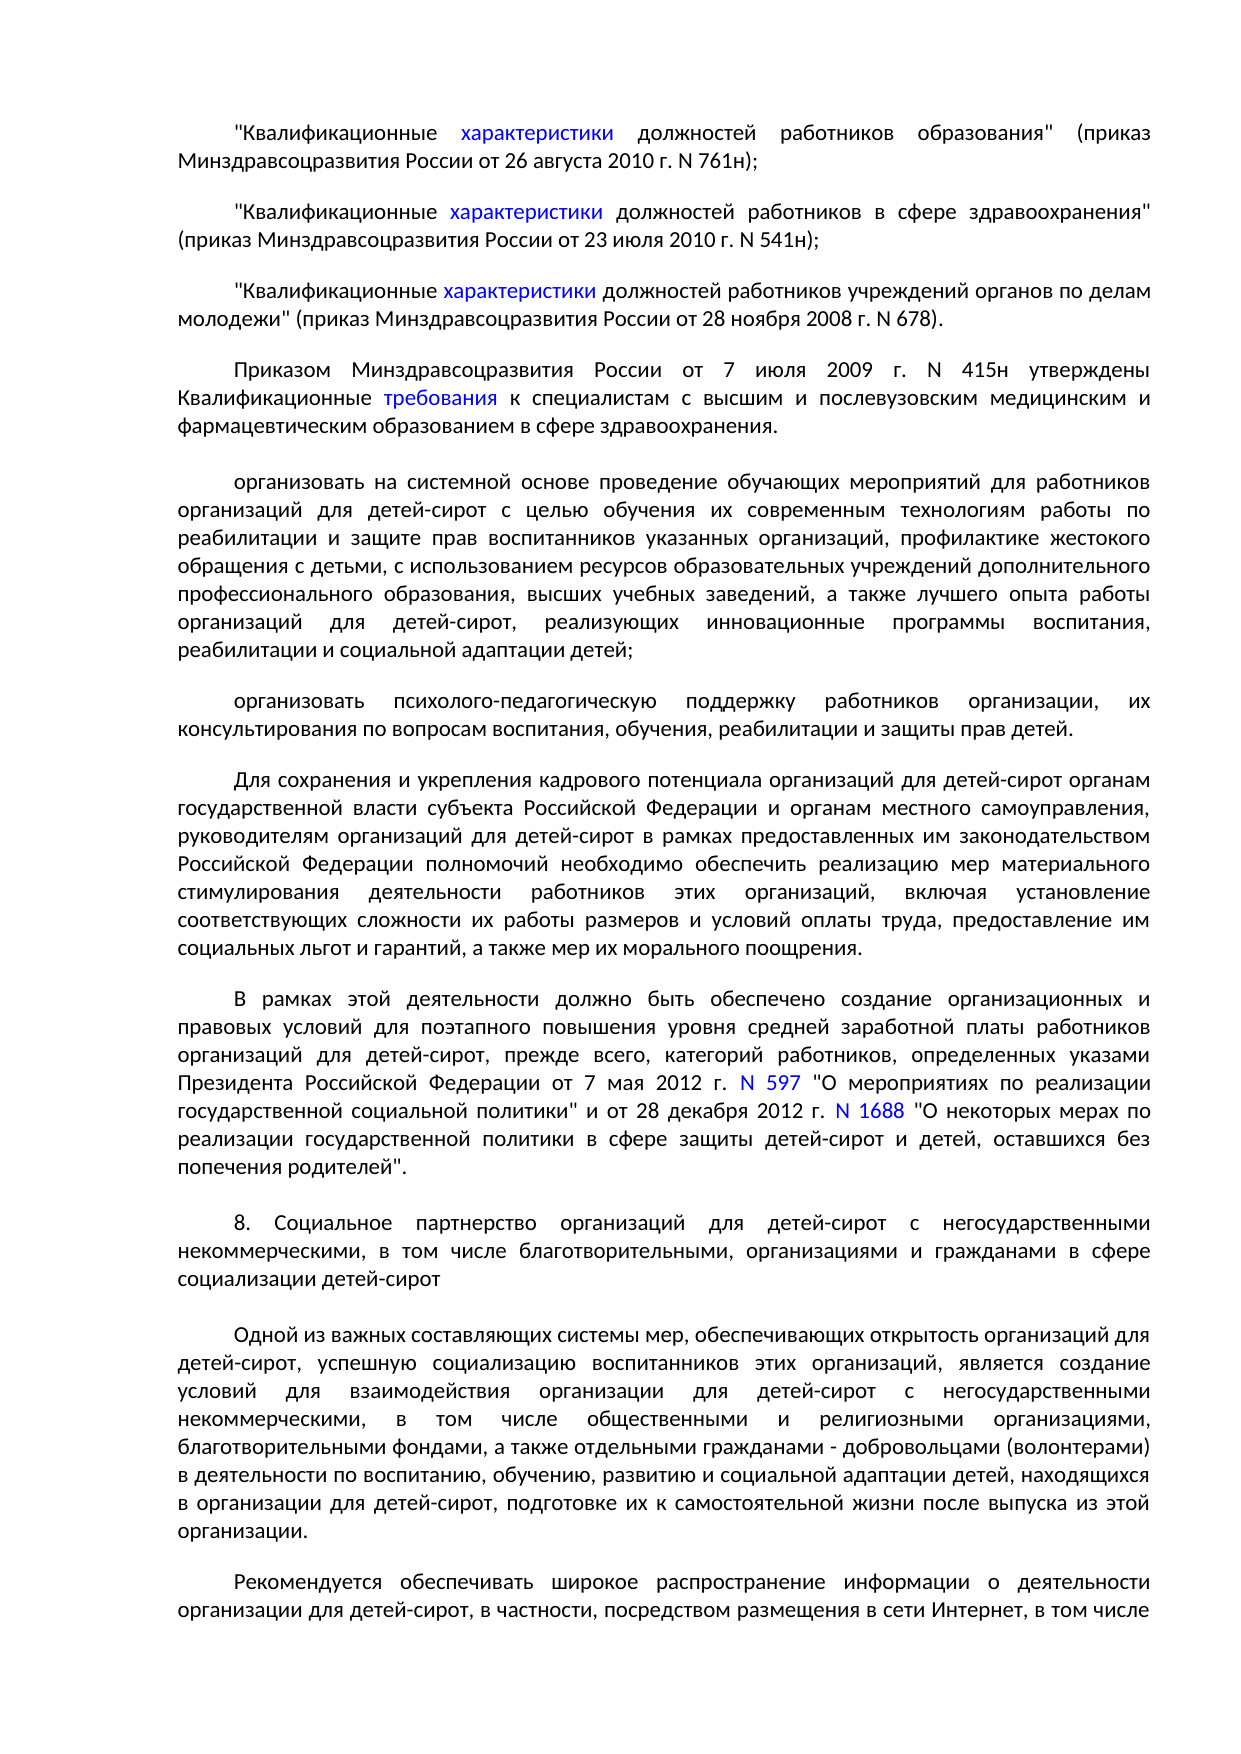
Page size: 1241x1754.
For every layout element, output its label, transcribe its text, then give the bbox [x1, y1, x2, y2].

text Приказом Минздравсоцразвития России от 7 июля 2009 г. N 415н утверждены Квалификационные требования к специалистам с высшим и послевузовским медицинским и фармацевтическим образованием в сфере здравоохранения. [177, 355, 1152, 439]
text "Квалификационные характеристики должностей работников в сфере здравоохранения" (приказ Минздравсоцразвития России от 23 июля 2010 г. N 541н); [177, 197, 1152, 253]
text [177, 1567, 1152, 1623]
text Для сохранения и укрепления кадрового потенциала организаций для детей-сирот органам государственной власти субъекта Российской Федерации и органам местного самоуправления, руководителям организаций для детей-сирот в рамках предоставленных им законодательством Российской Федерации полномочий необходимо обеспечить реализацию мер материального стимулирования деятельности работников этих организаций, включая установление соответствующих сложности их работы размеров и условий оплаты труда, предоставление им социальных льгот и гарантий, а также мер их морального поощрения. [177, 765, 1152, 961]
text В рамках этой деятельности должно быть обеспечено создание организационных и правовых условий для поэтапного повышения уровня средней заработной платы работников организаций для детей-сирот, прежде всего, категорий работников, определенных указами Президента Российской Федерации от 7 мая 2012 г. N 597 "О мероприятиях по реализации государственной социальной политики" и от 28 декабря 2012 г. N 1688 "О некоторых мерах по реализации государственной политики в сфере защиты детей-сирот и детей, оставшихся без попечения родителей". [177, 984, 1152, 1180]
text Одной из важных составляющих системы мер, обеспечивающих открытость организаций для детей-сирот, успешную социализацию воспитанников этих организаций, является создание условий для взаимодействия организации для детей-сирот с негосударственными некоммерческими, в том числе общественными и религиозными организациями, благотворительными фондами, а также отдельными гражданами - добровольцами (волонтерами) в деятельности по воспитанию, обучению, развитию и социальной адаптации детей, находящихся в организации для детей-сирот, подготовке их к самостоятельной жизни после выпуска из этой организации. [177, 1320, 1152, 1544]
text "Квалификационные характеристики должностей работников учреждений органов по делам молодежи" (приказ Минздравсоцразвития России от 28 ноября 2008 г. N 678). [177, 276, 1152, 332]
text организовать на системной основе проведение обучающих мероприятий для работников организаций для детей-сирот с целью обучения их современным технологиям работы по реабилитации и защите прав воспитанников указанных организаций, профилактике жестокого обращения с детьми, с использованием ресурсов образовательных учреждений дополнительного профессионального образования, высших учебных заведений, а также лучшего опыта работы организаций для детей-сирот, реализующих инновационные программы воспитания, реабилитации и социальной адаптации детей; [177, 467, 1152, 663]
text 8. Социальное партнерство организаций для детей-сирот с негосударственными некоммерческими, в том числе благотворительными, организациями и гражданами в сфере социализации детей-сирот [177, 1208, 1152, 1292]
text "Квалификационные характеристики должностей работников образования" (приказ Минздравсоцразвития России от 26 августа 2010 г. N 761н); [177, 118, 1152, 174]
text организовать психолого-педагогическую поддержку работников организации, их консультирования по вопросам воспитания, обучения, реабилитации и защиты прав детей. [177, 686, 1152, 742]
